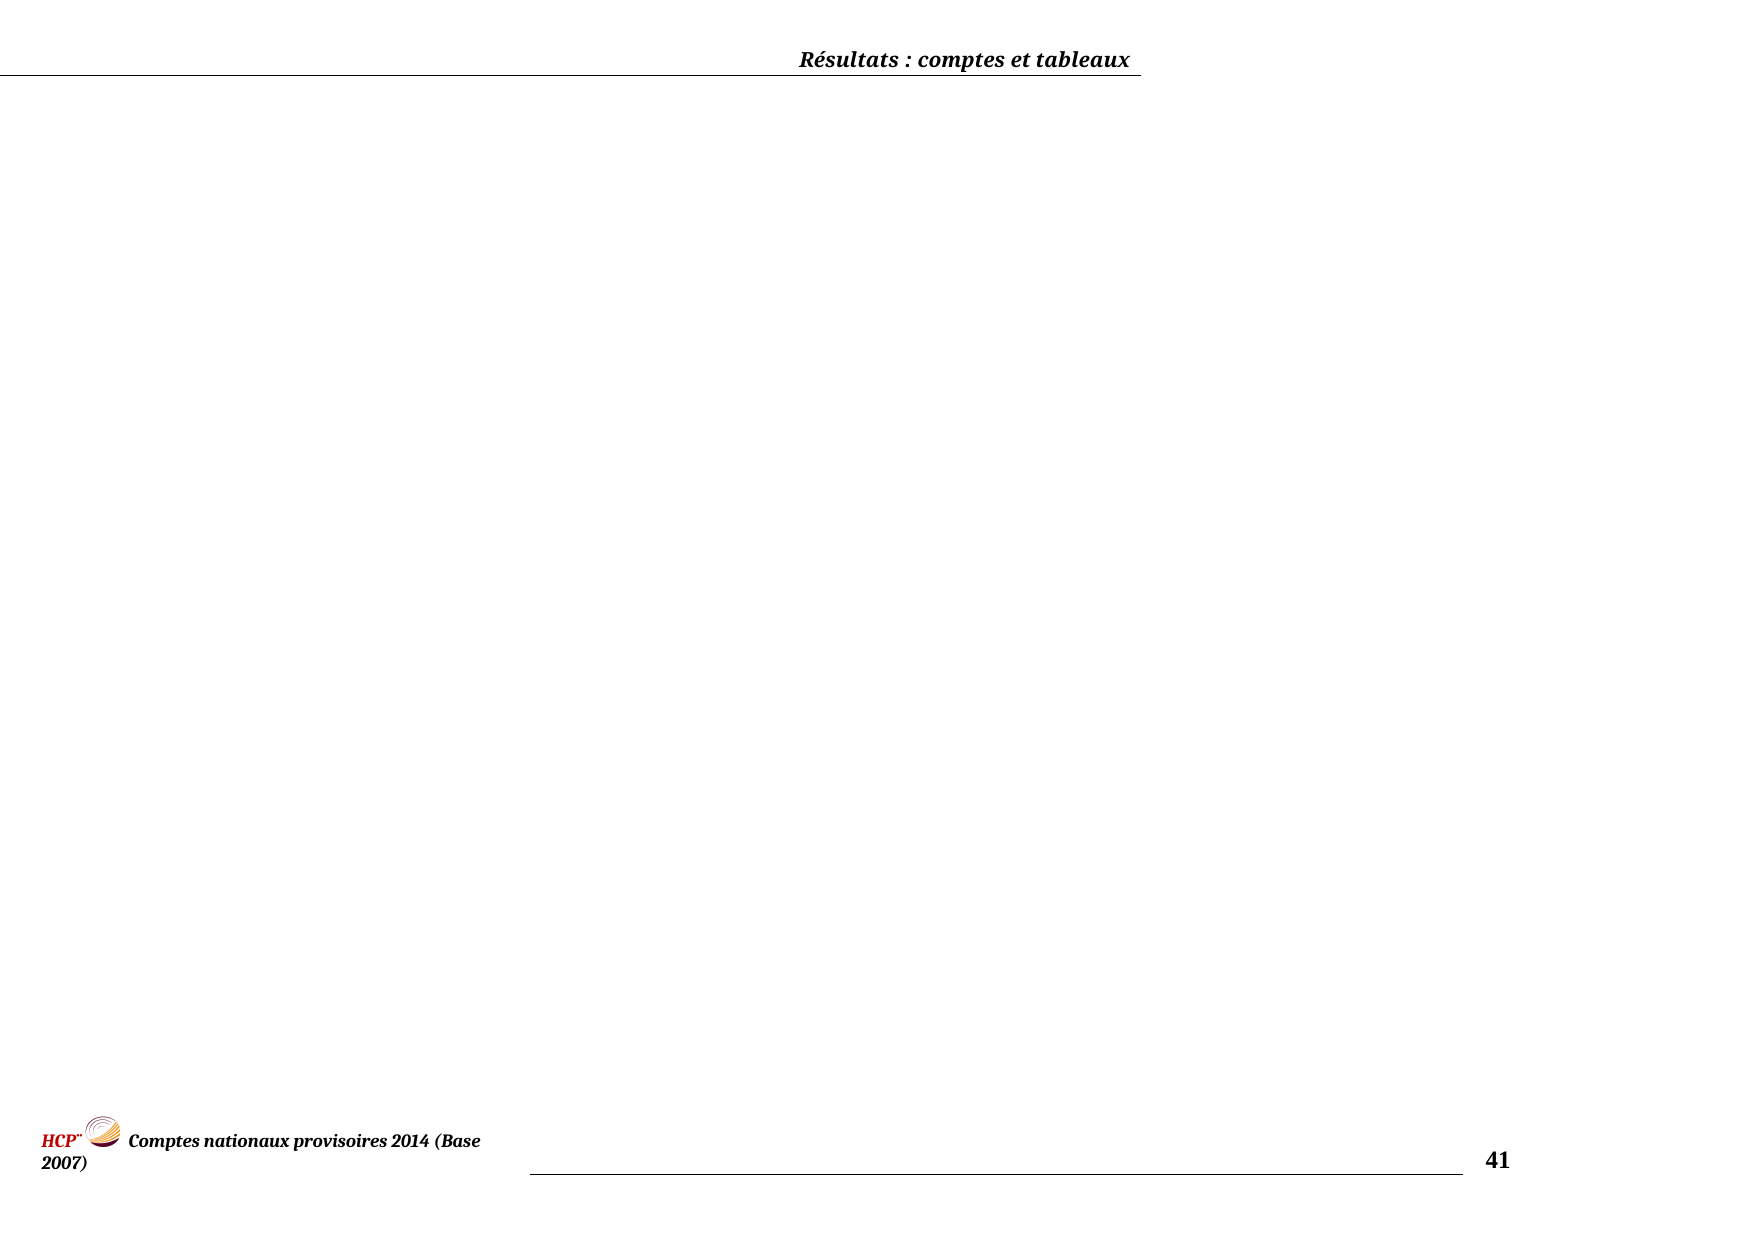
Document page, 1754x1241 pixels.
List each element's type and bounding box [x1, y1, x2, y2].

picture [85, 1116, 120, 1148]
